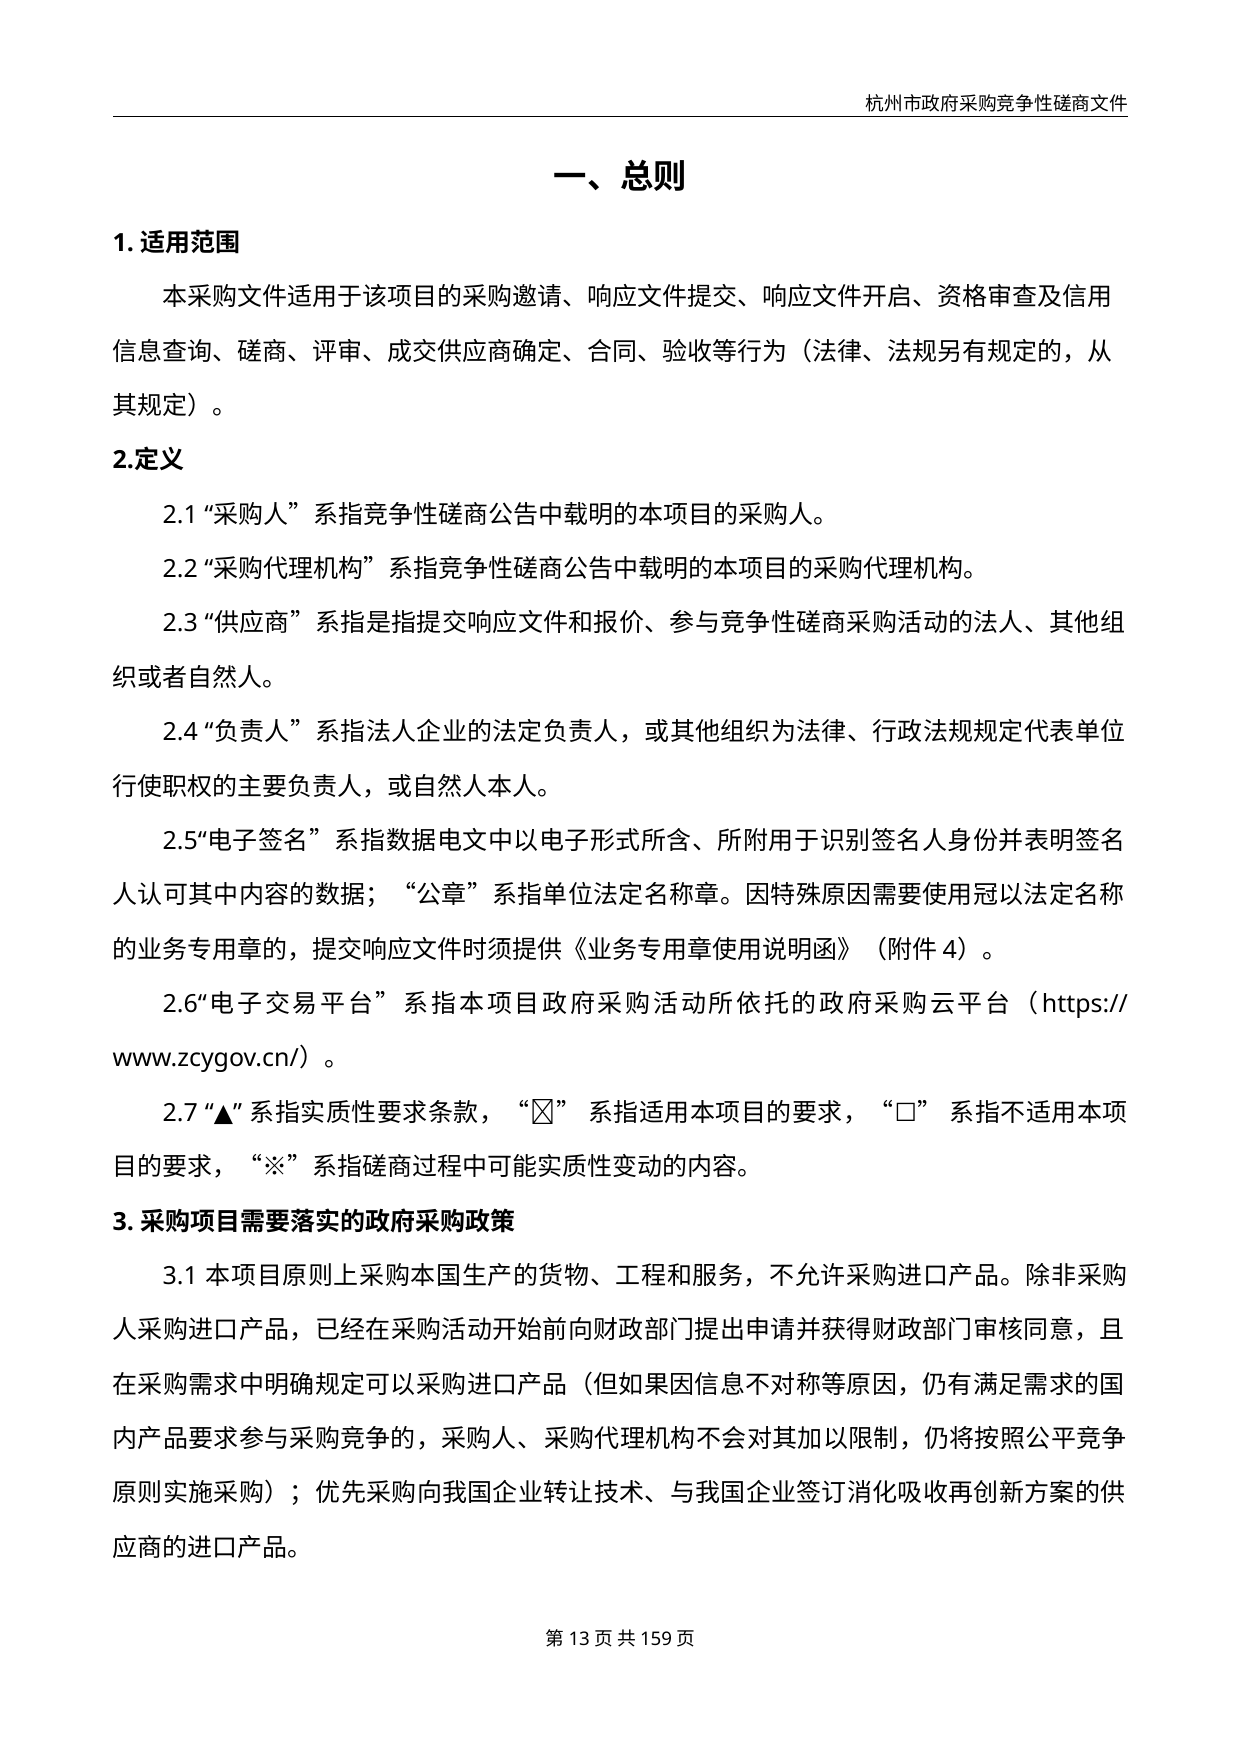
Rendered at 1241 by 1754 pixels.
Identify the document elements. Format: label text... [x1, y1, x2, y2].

text 3. 采购项目需要落实的政府采购政策 [112, 1201, 1128, 1237]
text 2.7 “▲” 系指实质性要求条款，“” 系指适用本项目的要求，“” 系指不适用本项目的要求，“※”系指磋商过程中可能实质性变动的内容。 [112, 1092, 1128, 1183]
text 2.6“电子交易平台”系指本项目政府采购活动所依托的政府采购云平台（https://www.zcygov.cn/）。 [112, 983, 1128, 1074]
text 1. 适用范围 [112, 222, 1128, 258]
text 2.定义 [112, 440, 1128, 476]
text 2.4 “负责人”系指法人企业的法定负责人，或其他组织为法律、行政法规规定代表单位行使职权的主要负责人，或自然人本人。 [112, 712, 1128, 802]
text 2.3 “供应商”系指是指提交响应文件和报价、参与竞争性磋商采购活动的法人、其他组织或者自然人。 [112, 603, 1128, 693]
text 2.2 “采购代理机构”系指竞争性磋商公告中载明的本项目的采购代理机构。 [112, 548, 1128, 585]
text 2.1 “采购人”系指竞争性磋商公告中载明的本项目的采购人。 [112, 494, 1128, 530]
text 2.5“电子签名”系指数据电文中以电子形式所含、所附用于识别签名人身份并表明签名人认可其中内容的数据；“公章”系指单位法定名称章。因特殊原因需要使用冠以法定名称的业务专用章的，提交响应文件时须提供《业务专用章使用说明函》（附件4）。 [112, 820, 1128, 965]
text 本采购文件适用于该项目的采购邀请、响应文件提交、响应文件开启、资格审查及信用信息查询、磋商、评审、成交供应商确定、合同、验收等行为（法律、法规另有规定的，从其规定）。 [112, 277, 1128, 422]
text 3.1 本项目原则上采购本国生产的货物、工程和服务，不允许采购进口产品。除非采购人采购进口产品，已经在采购活动开始前向财政部门提出申请并获得财政部门审核同意，且在采购需求中明确规定可以采购进口产品（但如果因信息不对称等原因，仍有满足需求的国内产品要求参与采购竞争的，采购人、采购代理机构不会对其加以限制，仍将按照公平竞争原则实施采购）；优先采购向我国企业转让技术、与我国企业签订消化吸收再创新方案的供应商的进口产品。 [112, 1255, 1128, 1563]
text 一、总则 [112, 150, 1128, 198]
